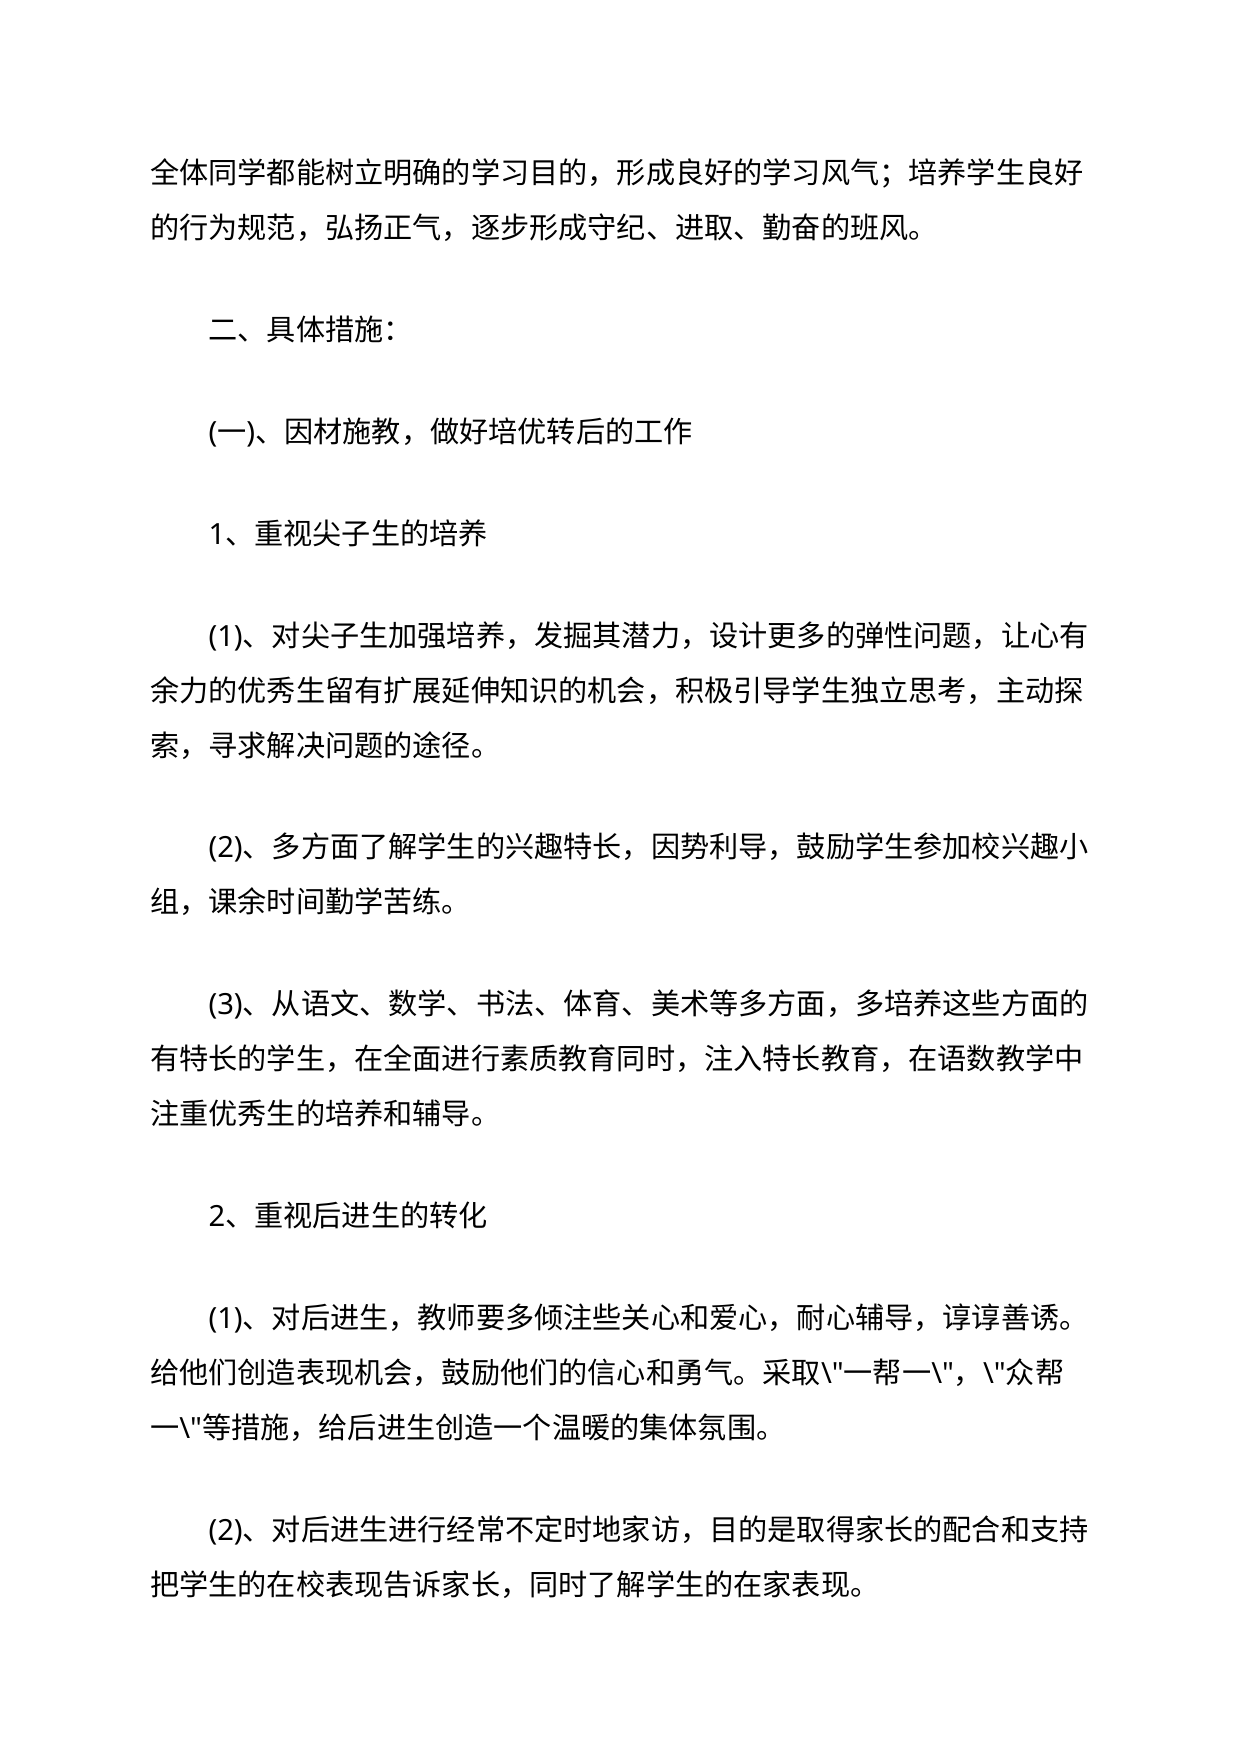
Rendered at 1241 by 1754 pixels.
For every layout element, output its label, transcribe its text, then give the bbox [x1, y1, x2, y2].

text (3)、从语文、数学、书法、体育、美术等多方面，多培养这些方面的有特长的学生，在全面进行素质教育同时，注入特长教育，在语数教学中注重优秀生的培养和辅导。 [150, 981, 1090, 1133]
text (1)、对后进生，教师要多倾注些关心和爱心，耐心辅导，谆谆善诱。给他们创造表现机会，鼓励他们的信心和勇气。采取\"一帮一\"，\"众帮一\"等措施，给后进生创造一个温暖的集体氛围。 [150, 1294, 1090, 1447]
text 2、重视后进生的转化 [150, 1192, 1090, 1235]
text (2)、多方面了解学生的兴趣特长，因势利导，鼓励学生参加校兴趣小组，课余时间勤学苦练。 [150, 824, 1090, 921]
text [150, 150, 1090, 247]
text (一)、因材施教，做好培优转后的工作 [150, 408, 1090, 451]
text (2)、对后进生进行经常不定时地家访，目的是取得家长的配合和支持把学生的在校表现告诉家长，同时了解学生的在家表现。 [150, 1506, 1090, 1604]
text 1、重视尖子生的培养 [150, 510, 1090, 553]
text 二、具体措施： [150, 307, 1090, 349]
text (1)、对尖子生加强培养，发掘其潜力，设计更多的弹性问题，让心有余力的优秀生留有扩展延伸知识的机会，积极引导学生独立思考，主动探索，寻求解决问题的途径。 [150, 612, 1090, 764]
